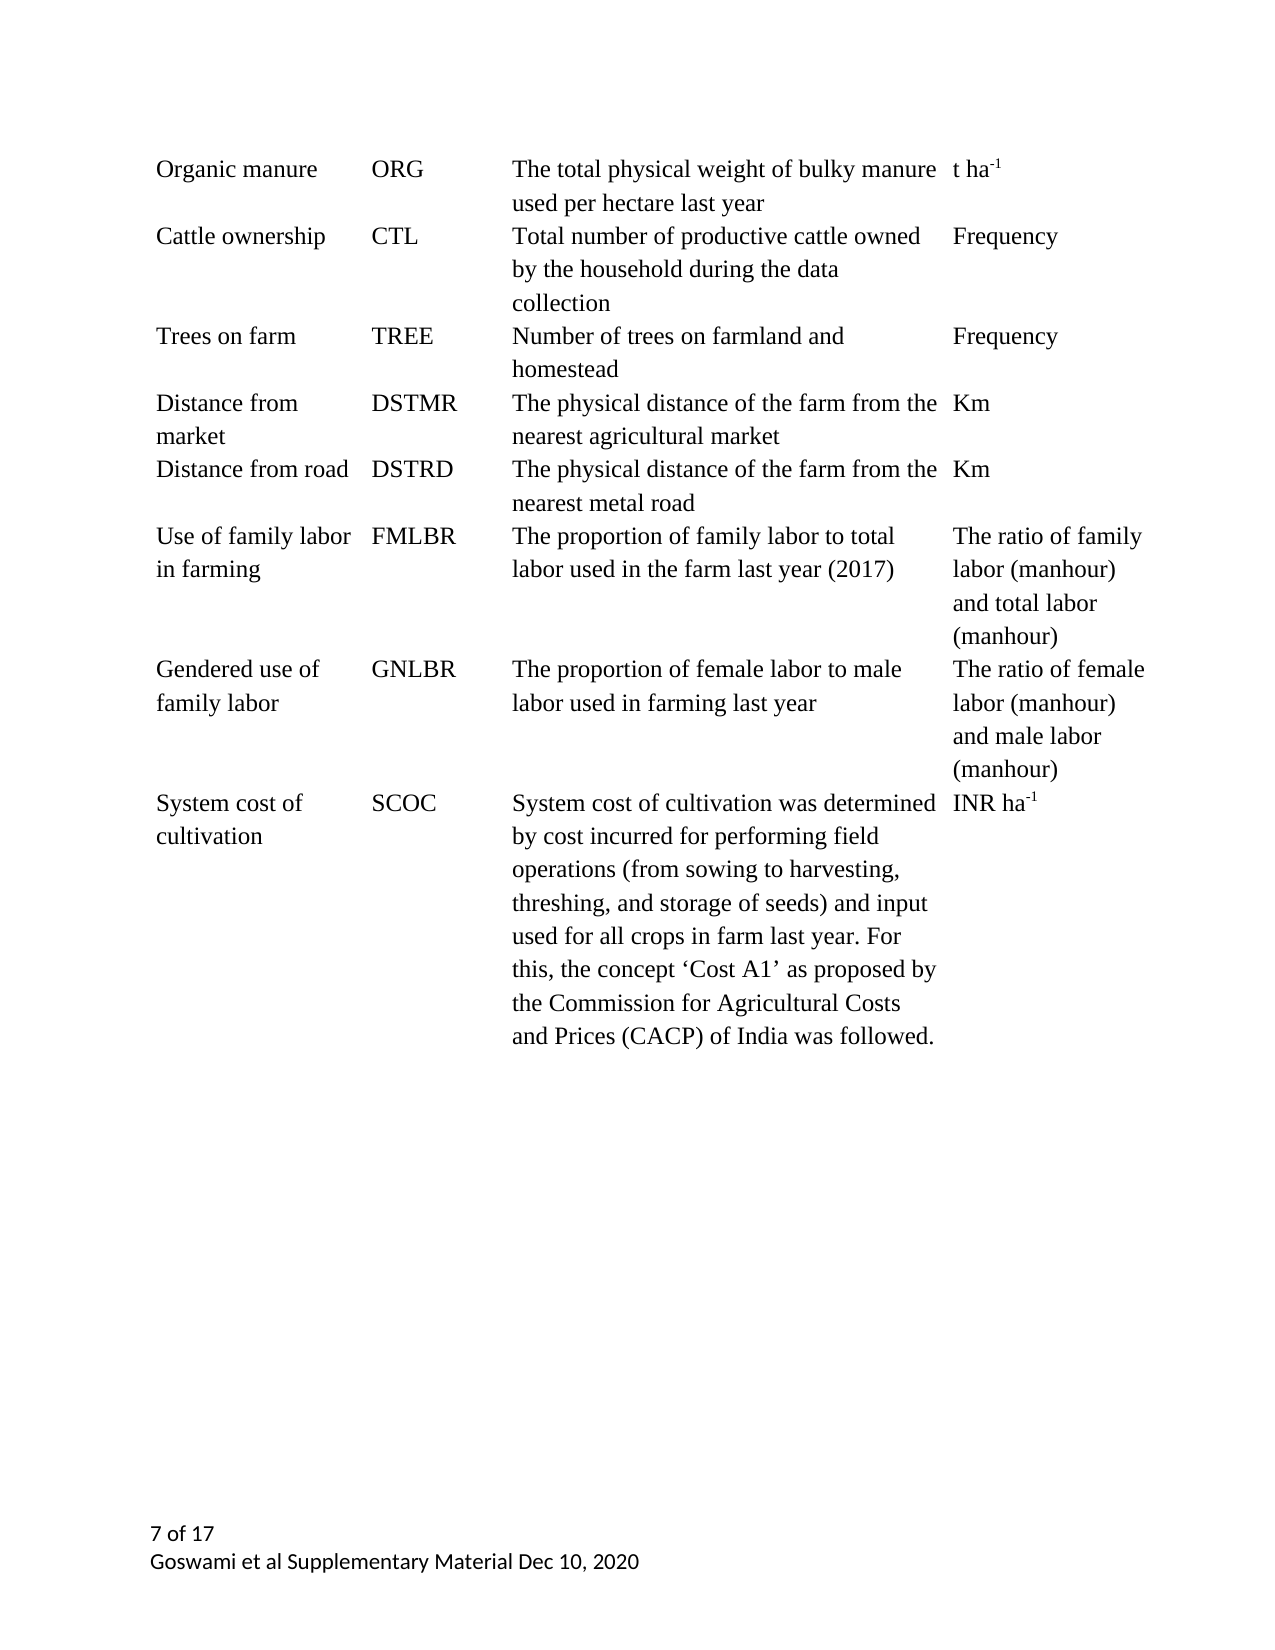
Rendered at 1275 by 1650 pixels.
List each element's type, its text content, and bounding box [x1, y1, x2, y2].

table_cell FMLBR [365, 517, 506, 650]
table_cell System cost of cultivation was determined by cost incurred for performing field operations (from sowing to harvesting, threshing, and storage of seeds) and input used for all crops in farm last year. For this, the concept ‘Cost A1’ as proposed by the Commission for Agricultural Costs and Prices (CACP) of India was followed. [506, 783, 946, 1050]
table_cell SCOC [365, 783, 506, 1050]
table_cell The ratio of family labor (manhour) and total labor (manhour) [946, 517, 1153, 650]
table_cell GNLBR [365, 650, 506, 783]
table_cell Frequency [946, 317, 1153, 383]
table_cell Distance from road [150, 450, 365, 517]
table_cell Cattle ownership [150, 217, 365, 317]
table_cell The proportion of family labor to total labor used in the farm last year (2017) [506, 517, 946, 650]
table_cell Frequency [946, 217, 1153, 317]
table_cell The total physical weight of bulky manure used per hectare last year [506, 150, 946, 217]
table_cell The physical distance of the farm from the nearest agricultural market [506, 383, 946, 450]
table_cell Distance from market [150, 383, 365, 450]
table_cell The proportion of female labor to male labor used in farming last year [506, 650, 946, 783]
table_cell t ha-1 [946, 150, 1153, 217]
table_cell Km [946, 450, 1153, 517]
table_cell Number of trees on farmland and homestead [506, 317, 946, 383]
table_cell INR ha-1 [946, 783, 1153, 1050]
table_cell Gendered use of family labor [150, 650, 365, 783]
table_cell Km [946, 383, 1153, 450]
table_cell TREE [365, 317, 506, 383]
table_cell The physical distance of the farm from the nearest metal road [506, 450, 946, 517]
table_cell CTL [365, 217, 506, 317]
table_cell The ratio of female labor (manhour) and male labor (manhour) [946, 650, 1153, 783]
table_cell Total number of productive cattle owned by the household during the data collection [506, 217, 946, 317]
table_cell Use of family labor in farming [150, 517, 365, 650]
table_cell ORG [365, 150, 506, 217]
table_cell Trees on farm [150, 317, 365, 383]
table_cell DSTRD [365, 450, 506, 517]
table_cell DSTMR [365, 383, 506, 450]
table_cell System cost of cultivation [150, 783, 365, 1050]
table_cell Organic manure [150, 150, 365, 217]
